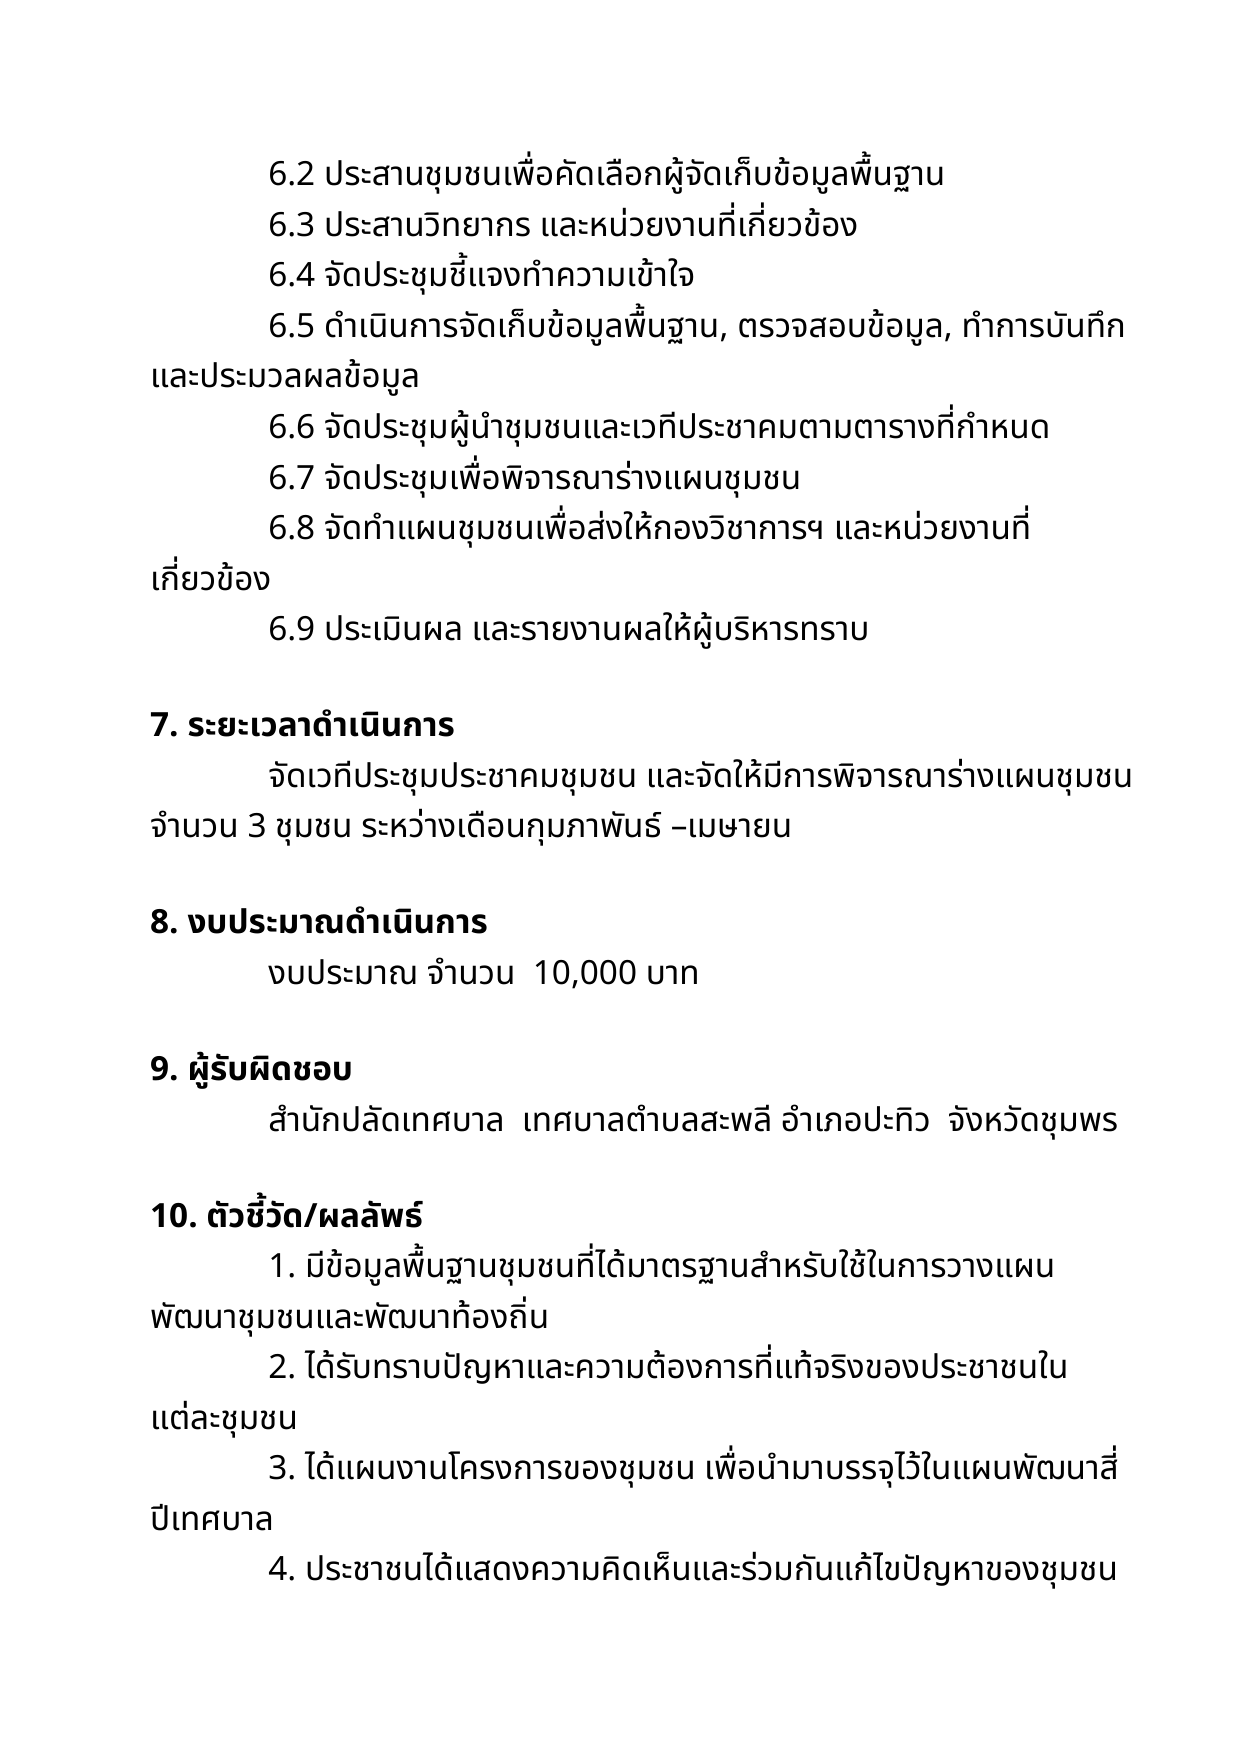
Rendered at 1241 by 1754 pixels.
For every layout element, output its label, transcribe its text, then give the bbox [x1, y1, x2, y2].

text 6.2 ประสานชุมชนเพื่อคัดเลือกผู้จัดเก็บข้อมูลพื้นฐาน [150, 150, 1137, 201]
text 6.6 จัดประชุมผู้นำชุมชนและเวทีประชาคมตามตารางที่กำหนด [150, 403, 1137, 453]
text 6.4 จัดประชุมชี้แจงทำความเข้าใจ [150, 251, 1137, 302]
text 6.7 จัดประชุมเพื่อพิจารณาร่างแผนชุมชน [150, 453, 1137, 504]
text 10. ตัวชี้วัด/ผลลัพธ์ [150, 1191, 1137, 1242]
text งบประมาณ จำนวน 10,000 บาท [150, 949, 1137, 999]
text 3. ได้แผนงานโครงการของชุมชน เพื่อนำมาบรรจุไว้ในแผนพัฒนาสี่ปีเทศบาล [150, 1444, 1137, 1545]
text 4. ประชาชนได้แสดงความคิดเห็นและร่วมกันแก้ไขปัญหาของชุมชน [150, 1545, 1137, 1596]
text 7. ระยะเวลาดำเนินการ [150, 701, 1137, 752]
text 6.8 จัดทำแผนชุมชนเพื่อส่งให้กองวิชาการฯ และหน่วยงานที่เกี่ยวข้อง [150, 504, 1137, 605]
text สำนักปลัดเทศบาล เทศบาลตำบลสะพลี อำเภอปะทิว จังหวัดชุมพร [150, 1096, 1137, 1146]
text 2. ได้รับทราบปัญหาและความต้องการที่แท้จริงของประชาชนในแต่ละชุมชน [150, 1343, 1137, 1444]
text 1. มีข้อมูลพื้นฐานชุมชนที่ได้มาตรฐานสำหรับใช้ในการวางแผนพัฒนาชุมชนและพัฒนาท้องถิ่น [150, 1242, 1137, 1343]
text 6.9 ประเมินผล และรายงานผลให้ผู้บริหารทราบ [150, 605, 1137, 656]
text 6.5 ดำเนินการจัดเก็บข้อมูลพื้นฐาน, ตรวจสอบข้อมูล, ทำการบันทึกและประมวลผลข้อมูล [150, 302, 1137, 403]
text 6.3 ประสานวิทยากร และหน่วยงานที่เกี่ยวข้อง [150, 201, 1137, 251]
text 8. งบประมาณดำเนินการ [150, 898, 1137, 949]
text 9. ผู้รับผิดชอบ [150, 1045, 1137, 1096]
text จัดเวทีประชุมประชาคมชุมชน และจัดให้มีการพิจารณาร่างแผนชุมชน จำนวน 3 ชุมชน ระหว่างเดือนกุมภาพันธ์ –เมษายน [150, 752, 1137, 853]
